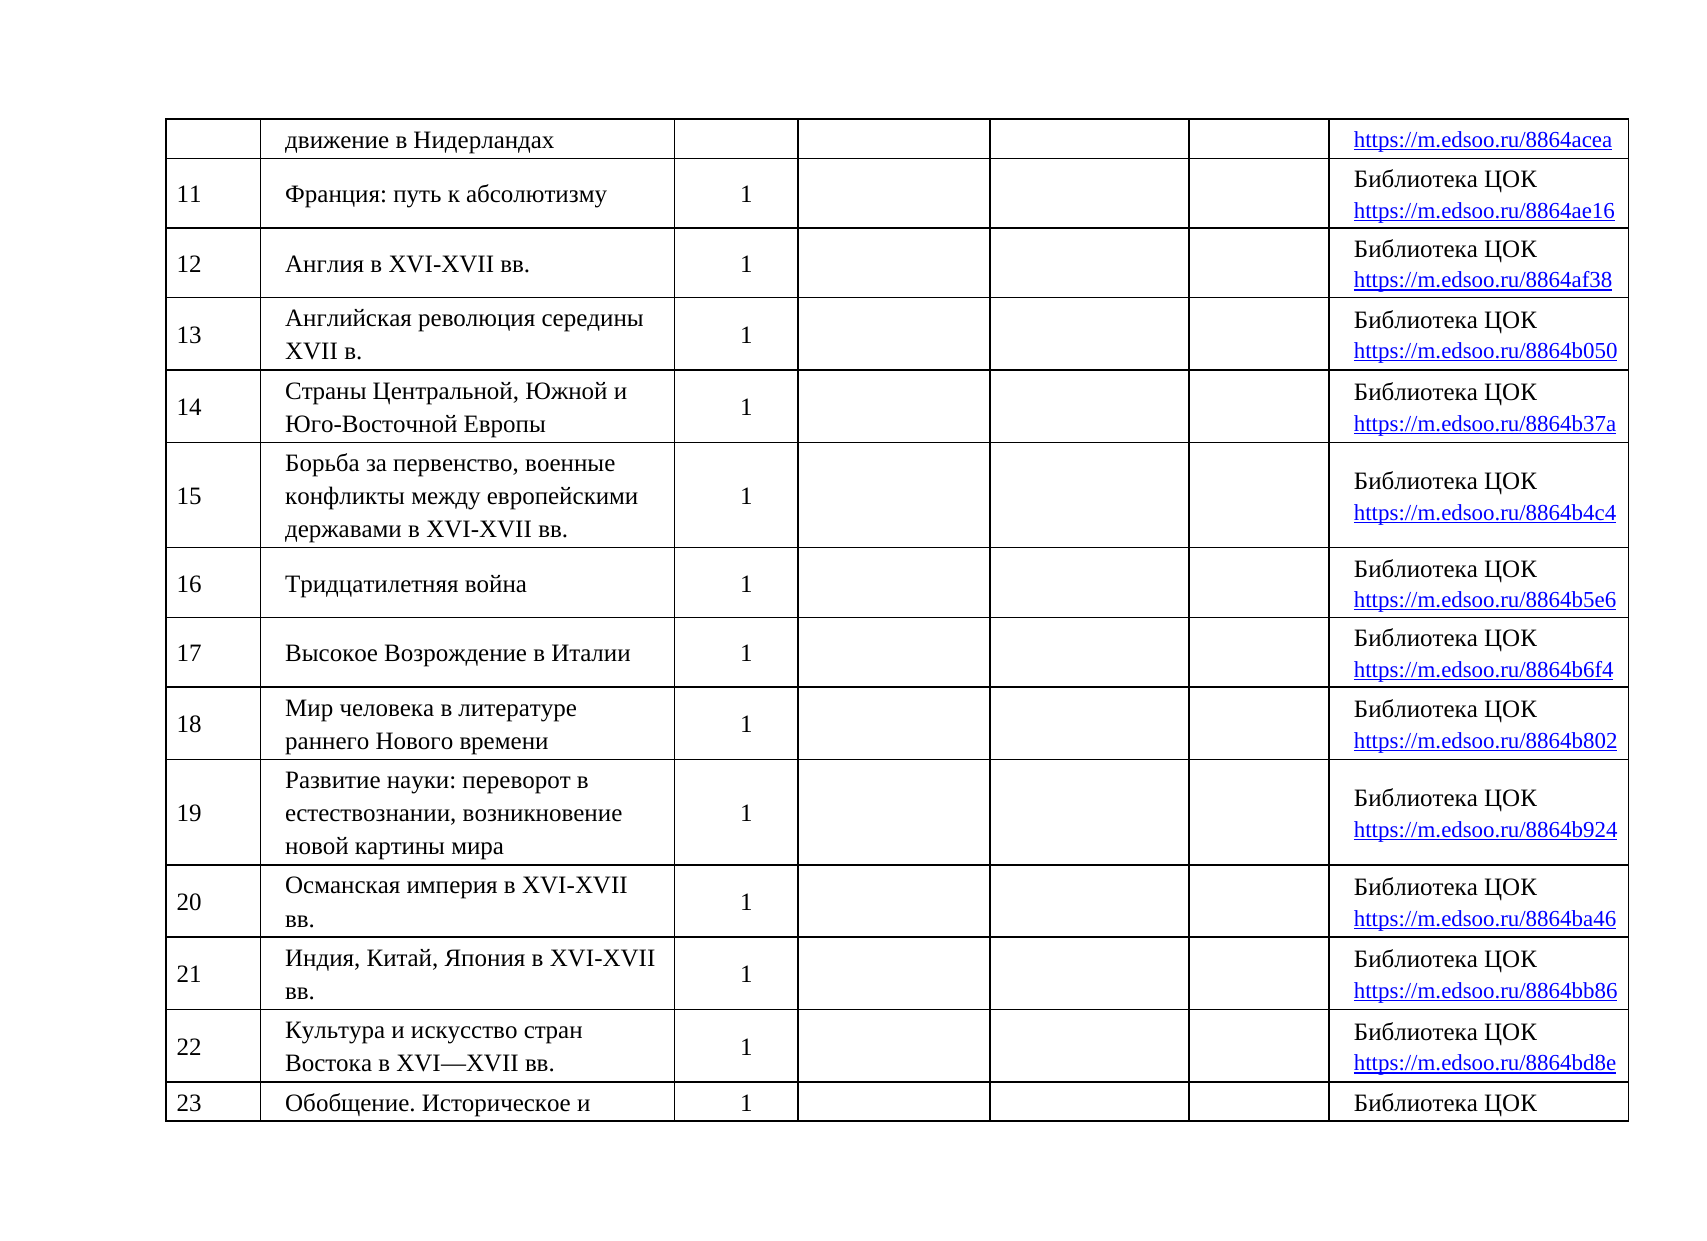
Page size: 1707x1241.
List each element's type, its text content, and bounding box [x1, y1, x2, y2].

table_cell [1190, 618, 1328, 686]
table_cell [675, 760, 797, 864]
table_cell [799, 229, 989, 297]
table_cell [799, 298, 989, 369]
table_cell [991, 159, 1188, 227]
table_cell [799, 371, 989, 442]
table_cell 12 [167, 229, 260, 297]
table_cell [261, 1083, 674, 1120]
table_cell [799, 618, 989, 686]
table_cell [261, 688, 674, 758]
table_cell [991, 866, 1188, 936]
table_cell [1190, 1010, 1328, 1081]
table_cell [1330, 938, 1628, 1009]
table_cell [1330, 120, 1628, 157]
table_cell [799, 120, 989, 157]
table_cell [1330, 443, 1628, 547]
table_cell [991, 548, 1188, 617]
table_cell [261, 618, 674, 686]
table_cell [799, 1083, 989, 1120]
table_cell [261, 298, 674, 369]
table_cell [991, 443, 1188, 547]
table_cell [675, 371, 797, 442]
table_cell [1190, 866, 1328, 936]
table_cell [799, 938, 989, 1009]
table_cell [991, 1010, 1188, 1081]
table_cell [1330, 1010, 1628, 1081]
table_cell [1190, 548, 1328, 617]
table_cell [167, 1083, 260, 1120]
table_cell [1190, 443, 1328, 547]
table_cell [991, 120, 1188, 157]
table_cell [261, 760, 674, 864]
table_cell Англия в XVI-XVII вв. [261, 229, 674, 297]
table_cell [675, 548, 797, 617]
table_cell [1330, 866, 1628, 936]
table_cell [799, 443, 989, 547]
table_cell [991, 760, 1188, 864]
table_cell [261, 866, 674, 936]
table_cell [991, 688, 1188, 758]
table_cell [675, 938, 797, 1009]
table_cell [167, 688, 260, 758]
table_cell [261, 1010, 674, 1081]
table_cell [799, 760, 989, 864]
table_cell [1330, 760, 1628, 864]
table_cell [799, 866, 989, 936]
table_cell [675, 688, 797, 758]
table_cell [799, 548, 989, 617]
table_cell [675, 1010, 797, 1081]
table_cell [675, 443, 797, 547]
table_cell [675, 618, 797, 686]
table_cell Библиотека ЦОК https://m.edsoo.ru/8864ae16 [1330, 159, 1628, 227]
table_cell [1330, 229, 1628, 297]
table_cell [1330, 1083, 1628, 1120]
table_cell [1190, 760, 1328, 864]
table_cell [1190, 159, 1328, 227]
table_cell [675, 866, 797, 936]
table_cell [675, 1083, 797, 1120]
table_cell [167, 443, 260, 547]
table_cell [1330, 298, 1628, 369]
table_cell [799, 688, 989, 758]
table_cell [799, 159, 989, 227]
table_cell [1190, 120, 1328, 157]
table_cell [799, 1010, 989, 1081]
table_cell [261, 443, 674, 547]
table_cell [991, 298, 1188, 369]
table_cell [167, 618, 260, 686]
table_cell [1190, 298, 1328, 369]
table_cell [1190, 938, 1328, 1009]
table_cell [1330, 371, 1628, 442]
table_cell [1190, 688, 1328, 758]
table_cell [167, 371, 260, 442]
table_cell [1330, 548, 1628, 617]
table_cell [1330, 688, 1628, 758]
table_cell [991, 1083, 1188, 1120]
table_cell 11 [167, 159, 260, 227]
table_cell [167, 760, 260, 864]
table_cell 10 [167, 120, 260, 157]
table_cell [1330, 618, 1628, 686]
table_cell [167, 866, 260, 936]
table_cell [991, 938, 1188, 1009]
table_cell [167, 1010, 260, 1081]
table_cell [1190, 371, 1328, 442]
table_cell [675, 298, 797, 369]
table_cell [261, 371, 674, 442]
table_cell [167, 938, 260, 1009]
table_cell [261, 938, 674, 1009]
table_cell [1190, 229, 1328, 297]
table_cell Франция: путь к абсолютизму [261, 159, 674, 227]
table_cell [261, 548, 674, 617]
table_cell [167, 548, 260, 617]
table_cell 1 [675, 159, 797, 227]
table_cell 1 [675, 229, 797, 297]
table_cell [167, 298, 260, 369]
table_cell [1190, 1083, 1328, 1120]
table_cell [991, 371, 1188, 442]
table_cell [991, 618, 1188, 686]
table_cell [991, 229, 1188, 297]
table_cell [261, 120, 674, 157]
table_cell 1 [675, 120, 797, 157]
